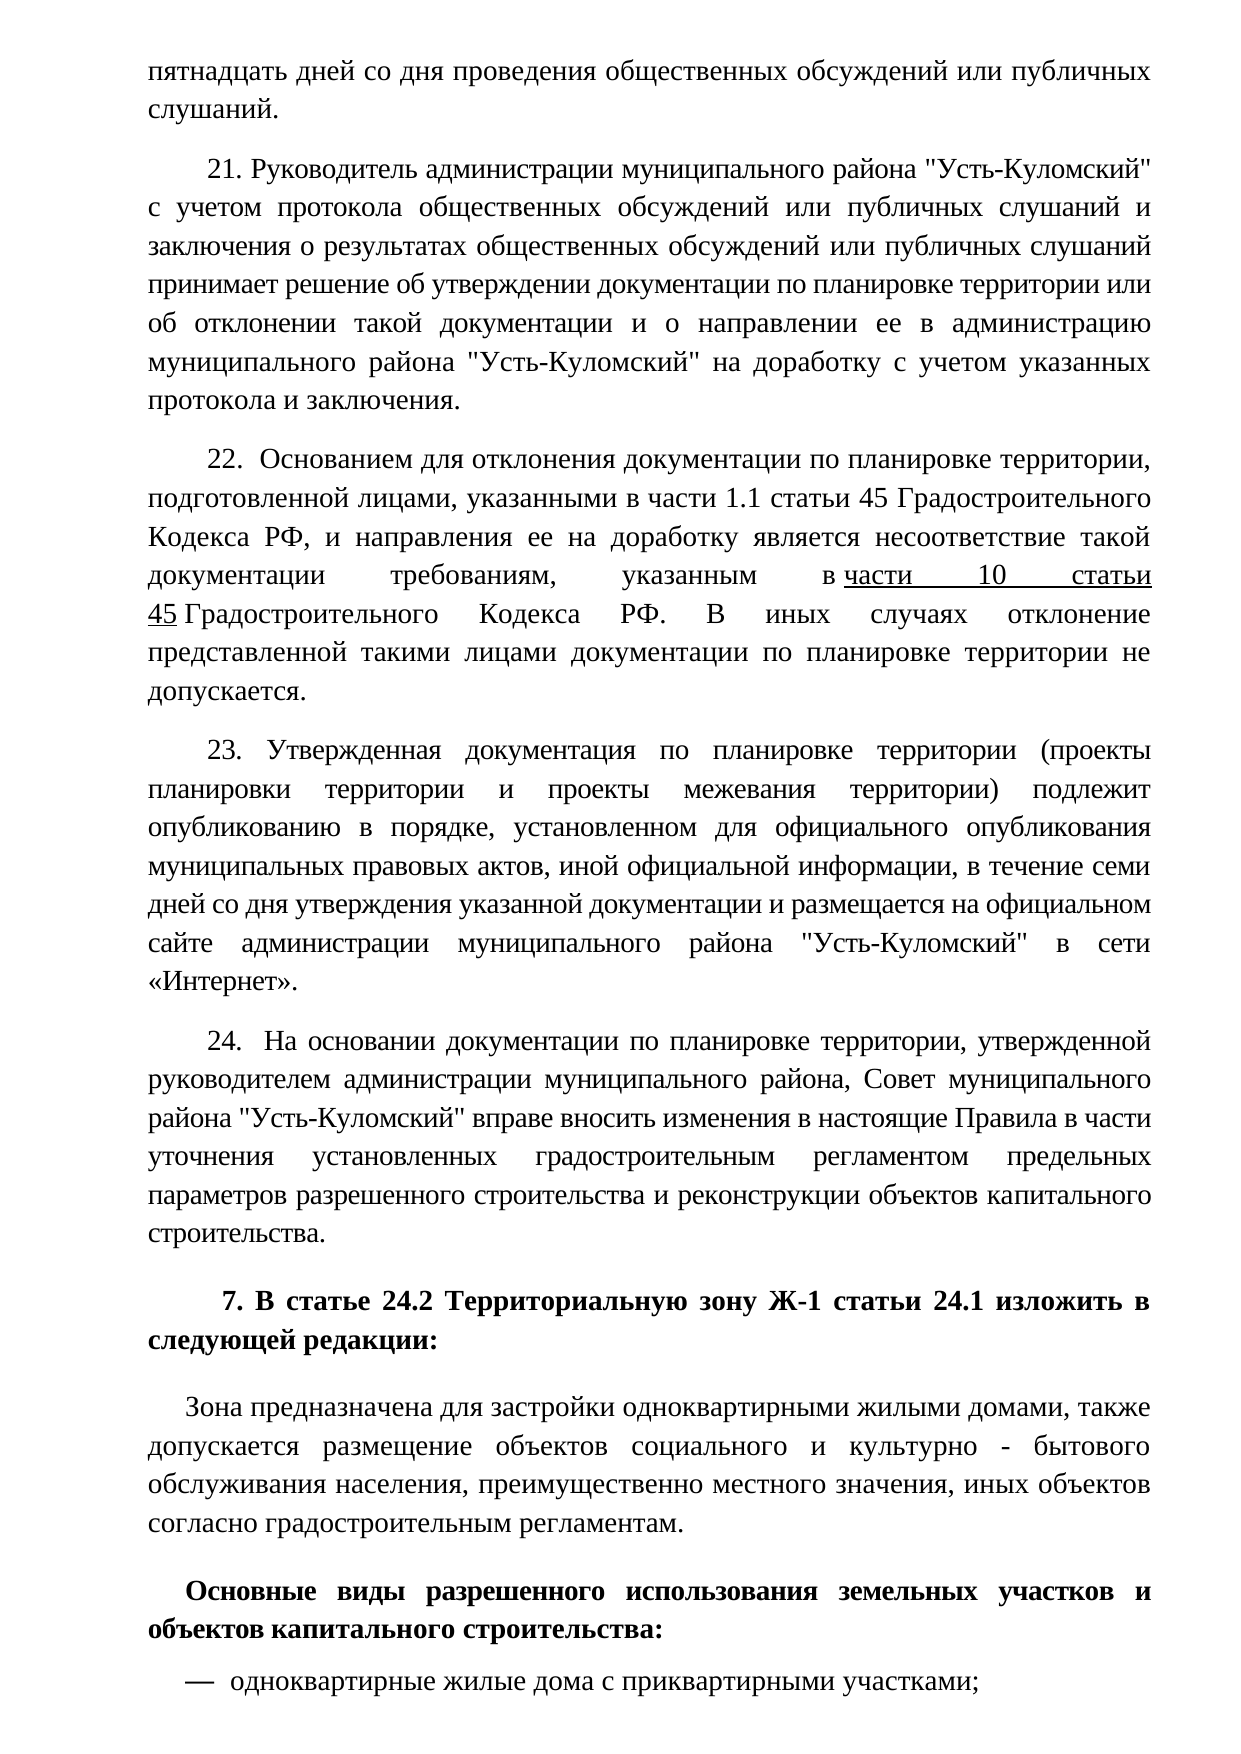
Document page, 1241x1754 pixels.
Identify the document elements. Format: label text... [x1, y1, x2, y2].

text 24. На основании документации по планировке территории, утвержденной руководителем администрации муниципального района, Совет муниципального района "Усть-Куломский" вправе вносить изменения в настоящие Правила в части уточнения установленных градостроительным регламентом предельных параметров разрешенного строительства и реконструкции объектов капитального строительства. [148, 1023, 1152, 1249]
text 7. В статье 24.2 Территориальную зону Ж-1 статьи 24.1 изложить в следующей редакции: [148, 1283, 1152, 1355]
text 22. Основанием для отклонения документации по планировке территории, подготовленной лицами, указанными в части 1.1 статьи 45 Градостроительного Кодекса РФ, и направления ее на доработку является несоответствие такой документации требованиям, указанным в части 10 статьи 45 Градостроительного Кодекса РФ. В иных случаях отклонение представленной такими лицами документации по планировке территории не допускается. [148, 668, 1152, 706]
text 22. Основанием для отклонения документации по планировке территории, подготовленной лицами, указанными в части 1.1 статьи 45 Градостроительного Кодекса РФ, и направления ее на доработку является несоответствие такой документации требованиям, указанным в части 10 статьи 45 Градостроительного Кодекса РФ. В иных случаях отклонение представленной такими лицами документации по планировке территории не допускается. [148, 587, 1152, 634]
text Зона предназначена для застройки одноквартирными жилыми домами, также допускается размещение объектов социального и культурно - бытового обслуживания населения, преимущественно местного значения, иных объектов согласно градостроительным регламентам. [148, 1389, 1152, 1539]
text 21. Руководитель администрации муниципального района "Усть-Куломский" с учетом протокола общественных обсуждений или публичных слушаний и заключения о результатах общественных обсуждений или публичных слушаний принимает решение об утверждении документации по планировке территории или об отклонении такой документации и о направлении ее в администрацию муниципального района "Усть-Куломский" на доработку с учетом указанных протокола и заключения. [148, 151, 1152, 416]
text 22. Основанием для отклонения документации по планировке территории, подготовленной лицами, указанными в части 1.1 статьи 45 Градостроительного Кодекса РФ, и направления ее на доработку является несоответствие такой документации требованиям, указанным в части 10 статьи 45 Градостроительного Кодекса РФ. В иных случаях отклонение представленной такими лицами документации по планировке территории не допускается. [148, 552, 1152, 586]
list одноквартирные жилые дома с приквартирными участками; [148, 1662, 1152, 1696]
text Основные виды разрешенного использования земельных участков и объектов капитального строительства: [148, 1573, 1152, 1645]
text 22. Основанием для отклонения документации по планировке территории, подготовленной лицами, указанными в части 1.1 статьи 45 Градостроительного Кодекса РФ, и направления ее на доработку является несоответствие такой документации требованиям, указанным в части 10 статьи 45 Градостроительного Кодекса РФ. В иных случаях отклонение представленной такими лицами документации по планировке территории не допускается. [148, 442, 1152, 519]
text 23. Утвержденная документация по планировке территории (проекты планировки территории и проекты межевания территории) подлежит опубликованию в порядке, установленном для официального опубликования муниципальных правовых актов, иной официальной информации, в течение семи дней со дня утверждения указанной документации и размещается на официальном сайте администрации муниципального района "Усть-Куломский" в сети «Интернет». [148, 732, 1152, 997]
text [148, 53, 1152, 125]
